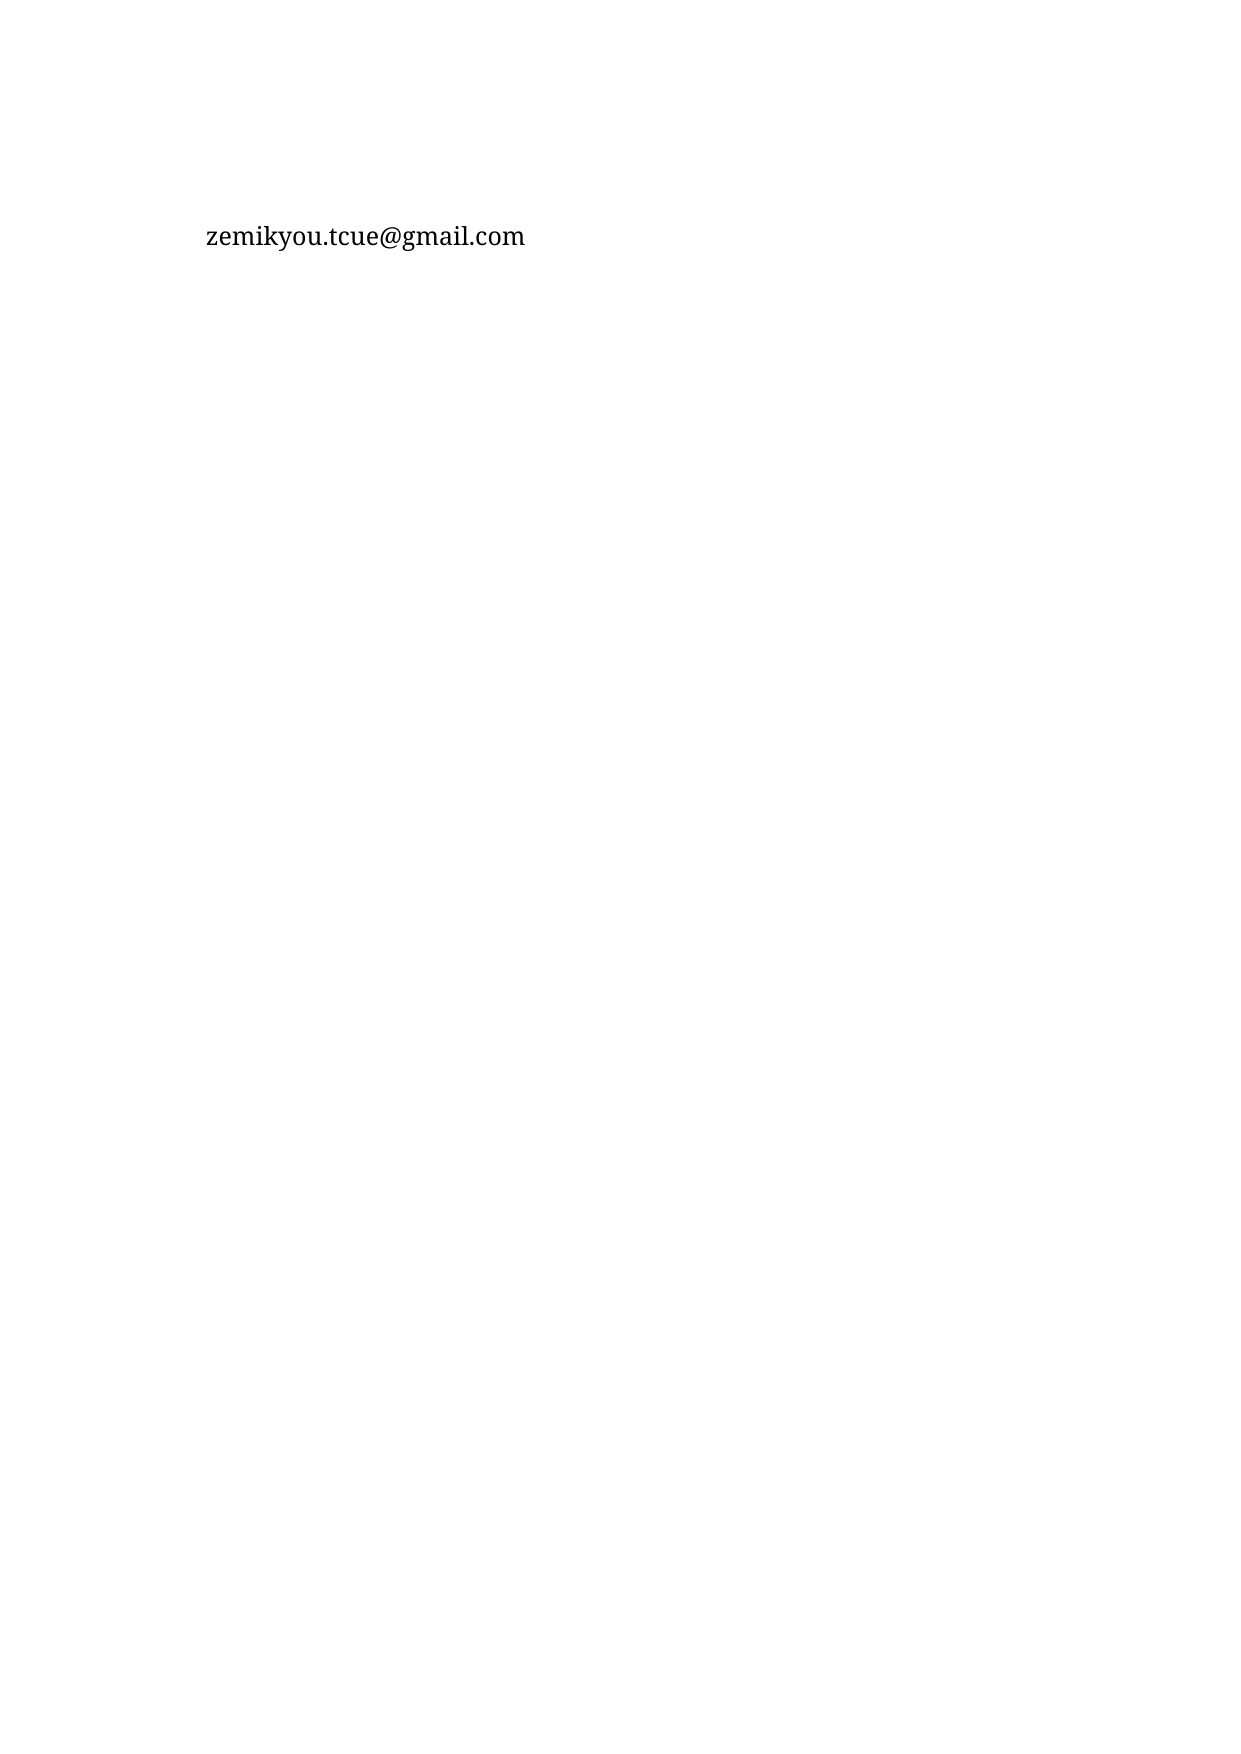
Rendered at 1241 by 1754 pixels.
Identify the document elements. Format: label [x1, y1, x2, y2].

text [118, 217, 1047, 254]
